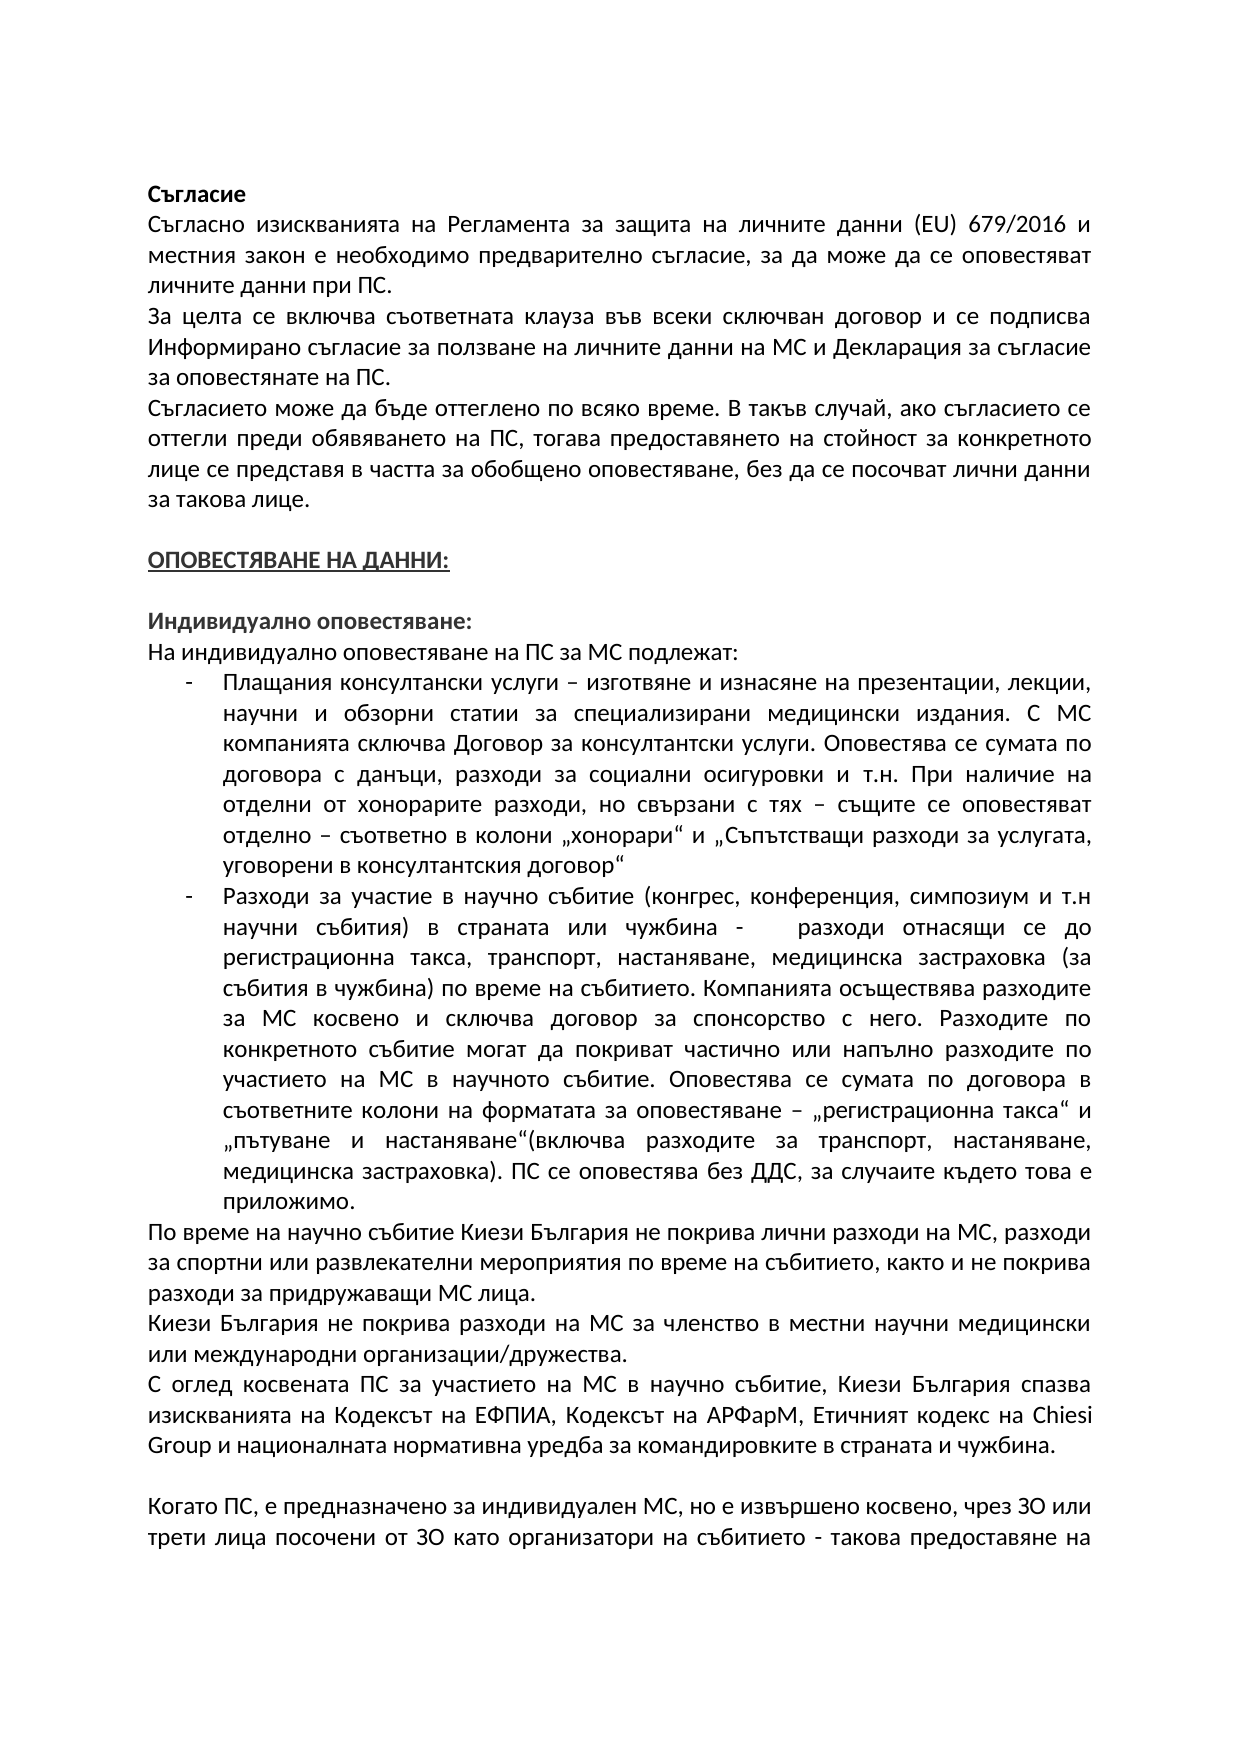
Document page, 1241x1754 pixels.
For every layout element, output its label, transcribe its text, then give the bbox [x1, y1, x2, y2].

text Съгласие [148, 178, 1093, 209]
text По време на научно събитие Киези България не покрива лични разходи на МС, разходи за спортни или развлекателни мероприятия по време на събитието, както и не покрива разходи за придружаващи МС лица. [148, 1216, 1093, 1307]
text За целта се включва съответната клауза във всеки сключван договор и се подписва Информирано съгласие за ползване на личните данни на МС и Декларация за съгласие за оповестянате на ПС. [148, 300, 1093, 392]
text С оглед косвената ПС за участието на МС в научно събитие, Киези България спазва изискванията на Кодексът на ЕФПИА, Кодексът на АРФарМ, Етичният кодекс на Chiesi Group и националната нормативна уредба за командировките в страната и чужбина. [148, 1368, 1093, 1460]
text Киези България не покрива разходи на МС за членство в местни научни медицински или международни организации/дружества. [148, 1307, 1093, 1368]
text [148, 1491, 1093, 1552]
list Разходи за участие в научно събитие (конгрес, конференция, симпозиум и т.н научни събития) в страната или чужбина - разходи отнасящи се до регистрационна такса, транспорт, настаняване, медицинска застраховка (за събития в чужбина) по време на събитието. Компанията осъществява разходите за МС косвено и сключва договор за спонсорство с него. Разходите по конкретното събитие могат да покриват частично или напълно разходите по участието на МС в научното събитие. Оповестява се сумата по договора в съответните колони на форматата за оповестяване – „регистрационна такса“ и „пътуване и настаняване“(включва разходите за транспорт, настаняване, медицинска застраховка). ПС се оповестява без ДДС, за случаите където това е приложимо. [185, 880, 1093, 1216]
text На индивидуално оповестяване на ПС за МС подлежат: [148, 636, 1093, 666]
list Плащания консултански услуги – изготвяне и изнасяне на презентации, лекции, научни и обзорни статии за специализирани медицински издания. С МС компанията сключва Договор за консултантски услуги. Оповестява се сумата по договора с данъци, разходи за социални осигуровки и т.н. При наличие на отделни от хонорарите разходи, но свързани с тях – същите се оповестяват отделно – съответно в колони „хонорари“ и „Съпътстващи разходи за услугата, уговорени в консултантския договор“ [185, 666, 1093, 880]
text Съгласно изискванията на Регламента за защита на личните данни (EU) 679/2016 и местния закон е необходимо предварително съгласие, за да може да се оповестяват личните данни при ПС. [148, 209, 1093, 300]
text Индивидуално оповестяване: [148, 605, 1093, 636]
text ОПОВЕСТЯВАНЕ НА ДАННИ: [148, 544, 1093, 575]
text Съгласието може да бъде оттеглено по всяко време. В такъв случай, ако съгласието се оттегли преди обявяването на ПС, тогава предоставянето на стойност за конкретното лице се представя в частта за обобщено оповестяване, без да се посочват лични данни за такова лице. [148, 392, 1093, 514]
